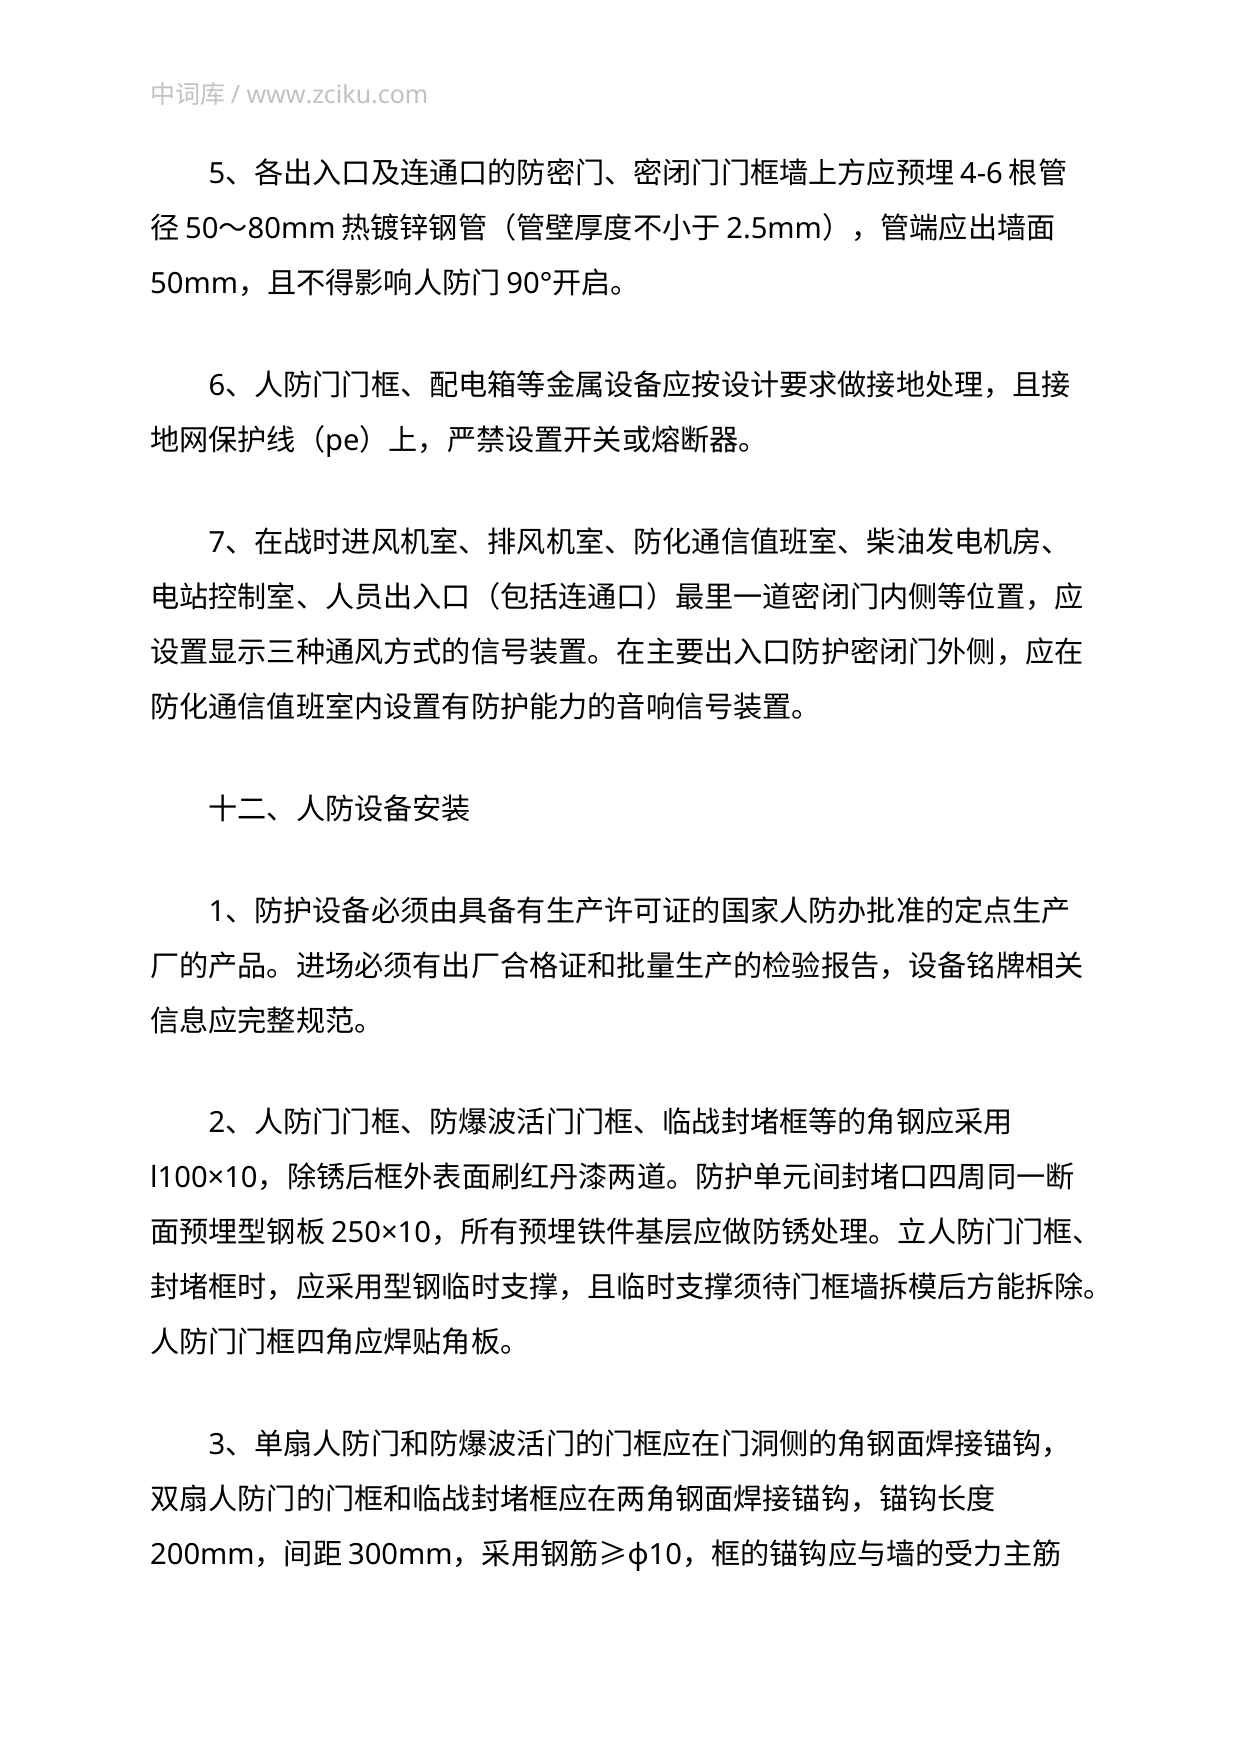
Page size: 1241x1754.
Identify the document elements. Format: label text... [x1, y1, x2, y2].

text 2、人防门门框、防爆波活门门框、临战封堵框等的角钢应采用l100×10，除锈后框外表面刷红丹漆两道。防护单元间封堵口四周同一断面预埋型钢板250×10，所有预埋铁件基层应做防锈处理。立人防门门框、封堵框时，应采用型钢临时支撑，且临时支撑须待门框墙拆模后方能拆除。人防门门框四角应焊贴角板。 [150, 1099, 1090, 1361]
text 6、人防门门框、配电箱等金属设备应按设计要求做接地处理，且接地网保护线（pe）上，严禁设置开关或熔断器。 [150, 362, 1090, 459]
text 7、在战时进风机室、排风机室、防化通信值班室、柴油发电机房、电站控制室、人员出入口（包括连通口）最里一道密闭门内侧等位置，应设置显示三种通风方式的信号装置。在主要出入口防护密闭门外侧，应在防化通信值班室内设置有防护能力的音响信号装置。 [150, 519, 1090, 726]
text 5、各出入口及连通口的防密门、密闭门门框墙上方应预埋4-6根管径50～80mm热镀锌钢管（管壁厚度不小于2.5mm），管端应出墙面50mm，且不得影响人防门90°开启。 [150, 150, 1090, 302]
text 十二、人防设备安装 [150, 786, 1090, 828]
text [150, 1421, 1090, 1573]
text 1、防护设备必须由具备有生产许可证的国家人防办批准的定点生产厂的产品。进场必须有出厂合格证和批量生产的检验报告，设备铭牌相关信息应完整规范。 [150, 887, 1090, 1039]
